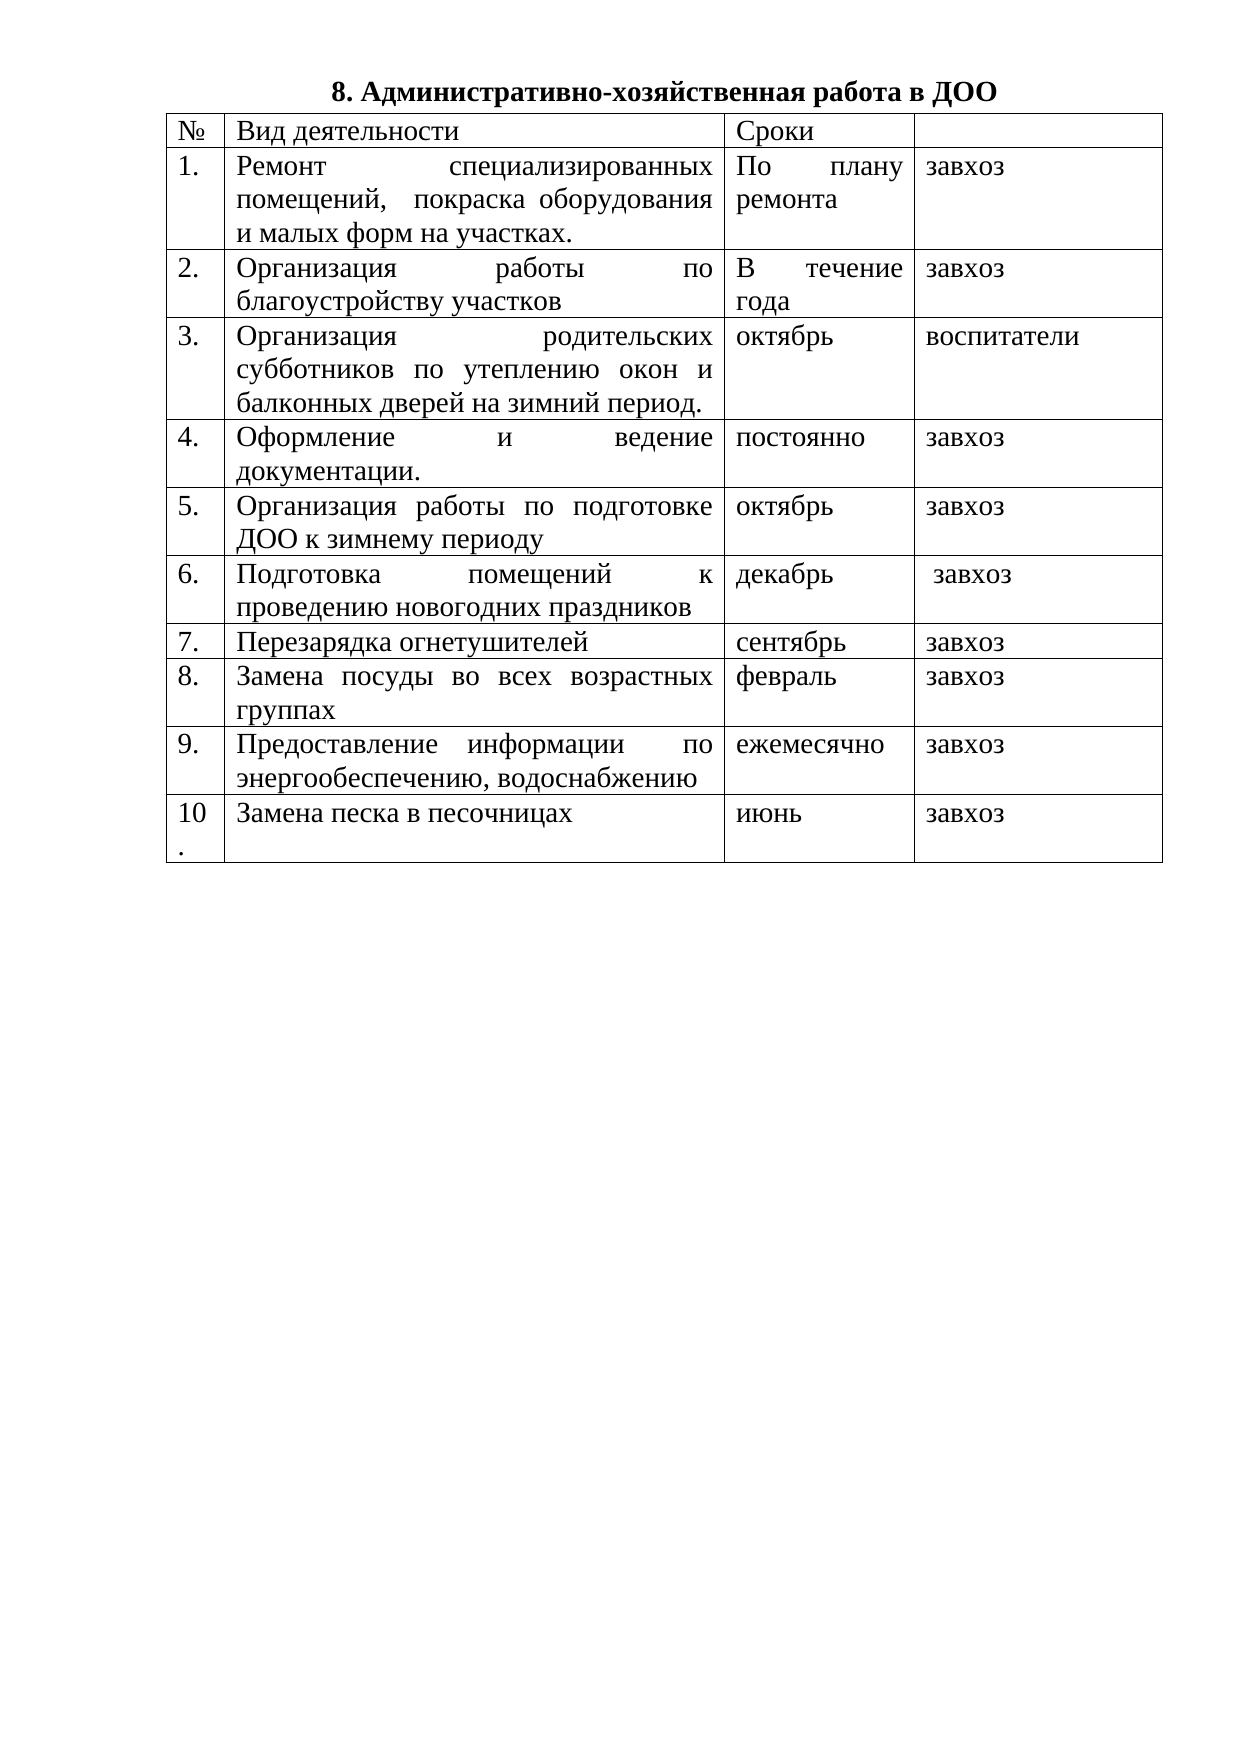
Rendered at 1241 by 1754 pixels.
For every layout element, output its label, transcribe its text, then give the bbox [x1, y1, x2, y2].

table_cell завхоз [915, 727, 1162, 794]
table_cell 5. [167, 488, 224, 555]
table_cell 1. [167, 148, 224, 249]
table_cell 3. [167, 318, 224, 418]
table_cell 8. [167, 659, 224, 726]
table_cell Перезарядка огнетушителей [225, 624, 724, 657]
table_header [915, 114, 1162, 147]
table_cell завхоз [915, 795, 1162, 862]
table_cell По плану ремонта [725, 148, 914, 249]
table_header № [167, 114, 224, 147]
table_cell Организация работы по подготовке ДОО к зимнему периоду [225, 488, 724, 555]
table_cell завхоз [915, 148, 1162, 249]
table_cell ежемесячно [725, 727, 914, 794]
table_cell Замена посуды во всех возрастных группах [225, 659, 724, 726]
table_cell завхоз [915, 659, 1162, 726]
table_cell 9. [167, 727, 224, 794]
table_cell сентябрь [725, 624, 914, 657]
table_cell октябрь [725, 318, 914, 418]
text 8. Административно-хозяйственная работа в ДОО [177, 74, 1152, 107]
table_cell Оформление и ведение документации. [225, 420, 724, 487]
table_cell В течение года [725, 250, 914, 317]
table_cell Предоставление информации по энергообеспечению, водоснабжению [225, 727, 724, 794]
table_cell 10. [167, 795, 224, 862]
table_header Вид деятельности [225, 114, 724, 147]
table_cell 6. [167, 556, 224, 623]
table_cell июнь [725, 795, 914, 862]
table_cell Ремонт специализированных помещений, покраска оборудования и малых форм на участках. [225, 148, 724, 249]
table_cell 4. [167, 420, 224, 487]
table_cell завхоз [915, 250, 1162, 317]
table_cell Подготовка помещений к проведению новогодних праздников [225, 556, 724, 623]
table_cell Организация родительских субботников по утеплению окон и балконных дверей на зимний период. [225, 318, 724, 418]
table_cell завхоз [915, 624, 1162, 657]
table_cell воспитатели [915, 318, 1162, 418]
table_cell завхоз [915, 556, 1162, 623]
table_cell Замена песка в песочницах [225, 795, 724, 862]
table_cell 7. [167, 624, 224, 657]
table_cell февраль [725, 659, 914, 726]
table_cell постоянно [725, 420, 914, 487]
table_cell завхоз [915, 488, 1162, 555]
table_header Сроки [725, 114, 914, 147]
table_cell 2. [167, 250, 224, 317]
table_cell октябрь [725, 488, 914, 555]
table_cell завхоз [915, 420, 1162, 487]
table_cell Организация работы по благоустройству участков [225, 250, 724, 317]
table_cell декабрь [725, 556, 914, 623]
